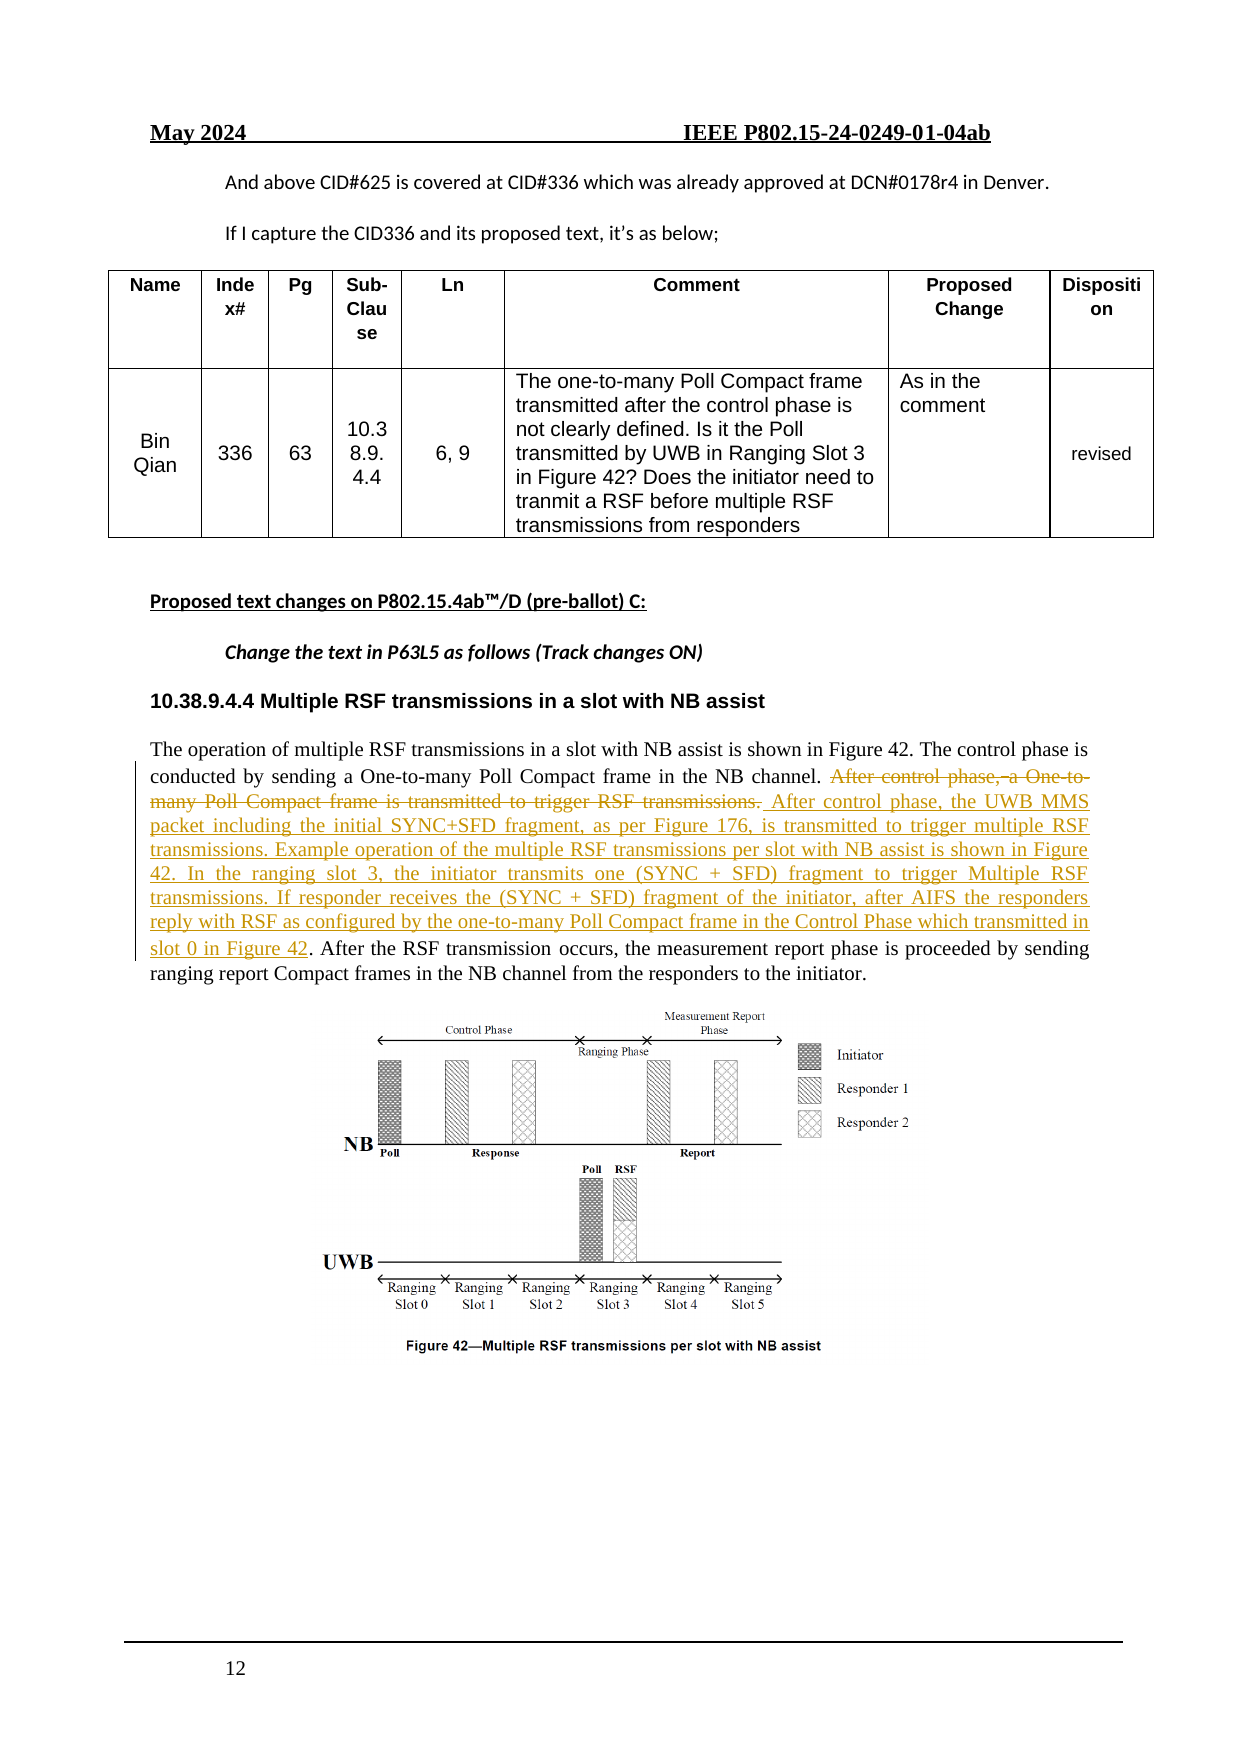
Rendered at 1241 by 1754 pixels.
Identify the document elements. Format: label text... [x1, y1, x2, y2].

table_header Index# [202, 271, 268, 368]
table_header Ln [402, 271, 504, 368]
table_cell 6, 9 [402, 369, 504, 537]
text Change the text in P63L5 as follows (Track changes ON) [150, 639, 1090, 664]
table_header Name [109, 271, 201, 368]
text If I capture the CID336 and its proposed text, it’s as below; [225, 220, 1090, 245]
table_cell As in the comment [889, 369, 1049, 537]
table_cell Bin Qian [109, 369, 201, 537]
table_cell 10.38.9.4.4 [333, 369, 401, 537]
table_header Pg [269, 271, 332, 368]
text Proposed text changes on P802.15.4ab™/D (pre-ballot) C: [150, 588, 1090, 614]
table_header Sub-Clause [333, 271, 401, 368]
text The operation of multiple RSF transmissions in a slot with NB assist is shown in Figure 42. The control phase is conducted by sending a One-to-many Poll Compact frame in the NB channel. . After the RSF transmission occurs, the measurement report phase is proceeded by sending ranging report Compact frames in the NB channel from the responders to the initiator. [150, 931, 1090, 985]
table_cell The one-to-many Poll Compact frame transmitted after the control phase is not clearly defined. Is it the Poll transmitted by UWB in Ranging Slot 3 in Figure 42? Does the initiator need to tranmit a RSF before multiple RSF transmissions from responders [505, 369, 888, 537]
table_header Disposition [1051, 271, 1153, 368]
table_cell 336 [202, 369, 268, 537]
table_cell revised [1051, 369, 1153, 537]
text And above CID#625 is covered at CID#336 which was already approved at DCN#0178r4 in Denver. [225, 169, 1090, 195]
text The operation of multiple RSF transmissions in a slot with NB assist is shown in Figure 42. The control phase is conducted by sending a One-to-many Poll Compact frame in the NB channel. . After the RSF transmission occurs, the measurement report phase is proceeded by sending ranging report Compact frames in the NB channel from the responders to the initiator. [150, 835, 1090, 906]
text The operation of multiple RSF transmissions in a slot with NB assist is shown in Figure 42. The control phase is conducted by sending a One-to-many Poll Compact frame in the NB channel. . After the RSF transmission occurs, the measurement report phase is proceeded by sending ranging report Compact frames in the NB channel from the responders to the initiator. [150, 737, 1090, 834]
text 10.38.9.4.4 Multiple RSF transmissions in a slot with NB assist [150, 689, 1090, 713]
table_cell 63 [269, 369, 332, 537]
table_header Comment [505, 271, 888, 368]
table_header Proposed Change [889, 271, 1049, 368]
